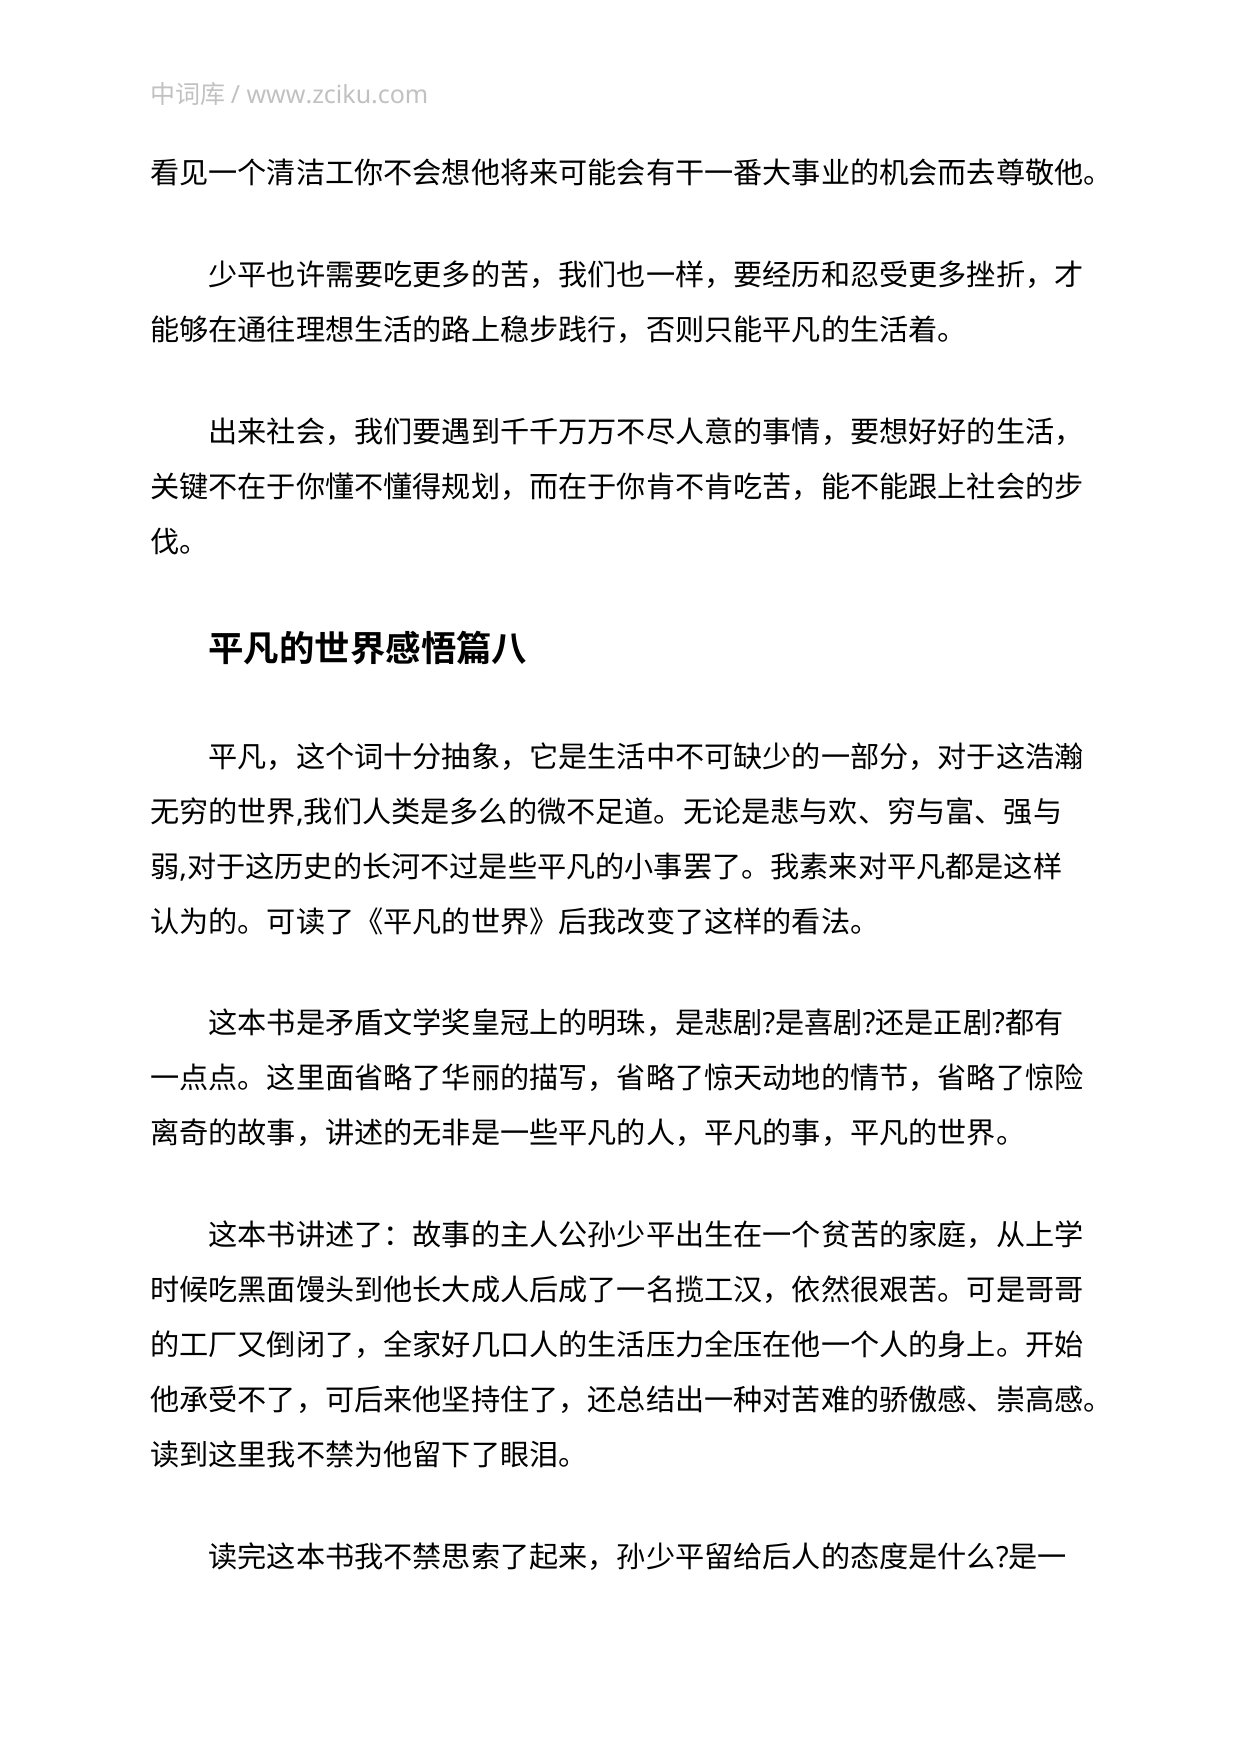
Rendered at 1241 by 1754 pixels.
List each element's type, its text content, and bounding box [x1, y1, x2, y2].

text 出来社会，我们要遇到千千万万不尽人意的事情，要想好好的生活，关键不在于你懂不懂得规划，而在于你肯不肯吃苦，能不能跟上社会的步伐。 [150, 408, 1090, 561]
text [150, 150, 1090, 192]
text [150, 1533, 1090, 1576]
text 这本书讲述了：故事的主人公孙少平出生在一个贫苦的家庭，从上学时候吃黑面馒头到他长大成人后成了一名揽工汉，依然很艰苦。可是哥哥的工厂又倒闭了，全家好几口人的生活压力全压在他一个人的身上。开始他承受不了，可后来他坚持住了，还总结出一种对苦难的骄傲感、崇高感。读到这里我不禁为他留下了眼泪。 [150, 1212, 1090, 1474]
text 少平也许需要吃更多的苦，我们也一样，要经历和忍受更多挫折，才能够在通往理想生活的路上稳步践行，否则只能平凡的生活着。 [150, 252, 1090, 349]
text 这本书是矛盾文学奖皇冠上的明珠，是悲剧?是喜剧?还是正剧?都有一点点。这里面省略了华丽的描写，省略了惊天动地的情节，省略了惊险离奇的故事，讲述的无非是一些平凡的人，平凡的事，平凡的世界。 [150, 1000, 1090, 1152]
text 平凡，这个词十分抽象，它是生活中不可缺少的一部分，对于这浩瀚无穷的世界,我们人类是多么的微不足道。无论是悲与欢、穷与富、强与弱,对于这历史的长河不过是些平凡的小事罢了。我素来对平凡都是这样认为的。可读了《平凡的世界》后我改变了这样的看法。 [150, 733, 1090, 941]
text 平凡的世界感悟篇八 [150, 620, 1090, 671]
